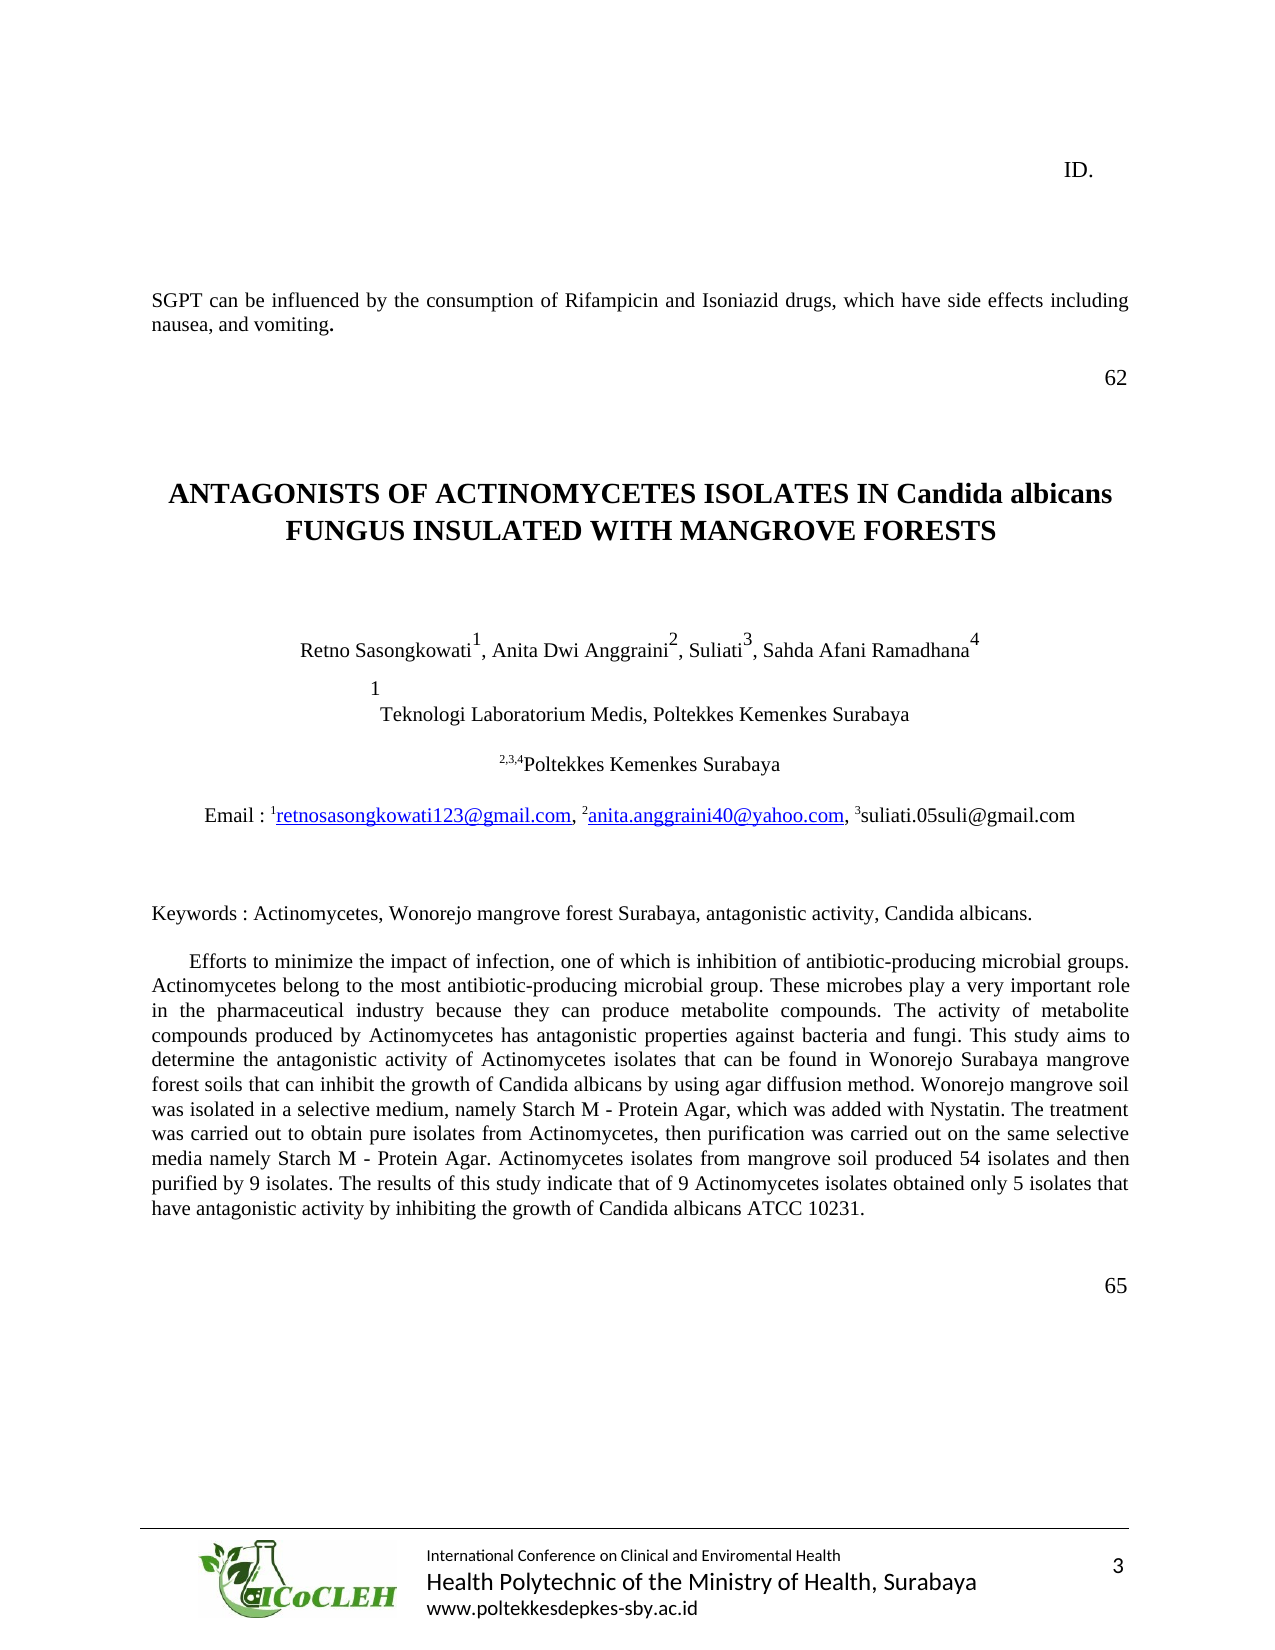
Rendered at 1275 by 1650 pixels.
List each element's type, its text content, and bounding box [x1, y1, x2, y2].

text Retno Sasongkowati1, Anita Dwi Anggraini2, Suliati3, Sahda Afani Ramadhana4 [166, 627, 1113, 664]
text 65 [150, 1272, 1127, 1298]
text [151, 287, 1131, 336]
subtitle ANTAGONISTS OF ACTINOMYCETES ISOLATES IN Candida albicans FUNGUS INSULATED WITH MANGROVE FORESTS [150, 476, 1131, 547]
text Efforts to minimize the impact of infection, one of which is inhibition of antibiotic-producing microbial groups. Actinomycetes belong to the most antibiotic-producing microbial group. These microbes play a very important role in the pharmaceutical industry because they can produce metabolite compounds. The activity of metabolite compounds produced by Actinomycetes has antagonistic properties against bacteria and fungi. This study aims to determine the antagonistic activity of Actinomycetes isolates that can be found in Wonorejo Surabaya mangrove forest soils that can inhibit the growth of Candida albicans by using agar diffusion method. Wonorejo mangrove soil was isolated in a selective medium, namely Starch M - Protein Agar, which was added with Nystatin. The treatment was carried out to obtain pure isolates from Actinomycetes, then purification was carried out on the same selective media namely Starch M - Protein Agar. Actinomycetes isolates from mangrove soil produced 54 isolates and then purified by 9 isolates. The results of this study indicate that of 9 Actinomycetes isolates obtained only 5 isolates that have antagonistic activity by inhibiting the growth of Candida albicans ATCC 10231. [151, 948, 1131, 1219]
text Keywords : Actinomycetes, Wonorejo mangrove forest Surabaya, antagonistic activity, Candida albicans. [151, 901, 1131, 924]
text Email : 1retnosasongkowati123@gmail.com, 2anita.anggraini40@yahoo.com, 3suliati.05suli@gmail.com [150, 803, 1129, 827]
text 1 [370, 676, 1131, 700]
text 62 [150, 364, 1127, 390]
text Teknologi Laboratorium Medis, Poltekkes Kemenkes Surabaya [166, 702, 1124, 726]
text 2,3,4Poltekkes Kemenkes Surabaya [166, 752, 1113, 776]
picture [198, 1540, 397, 1618]
